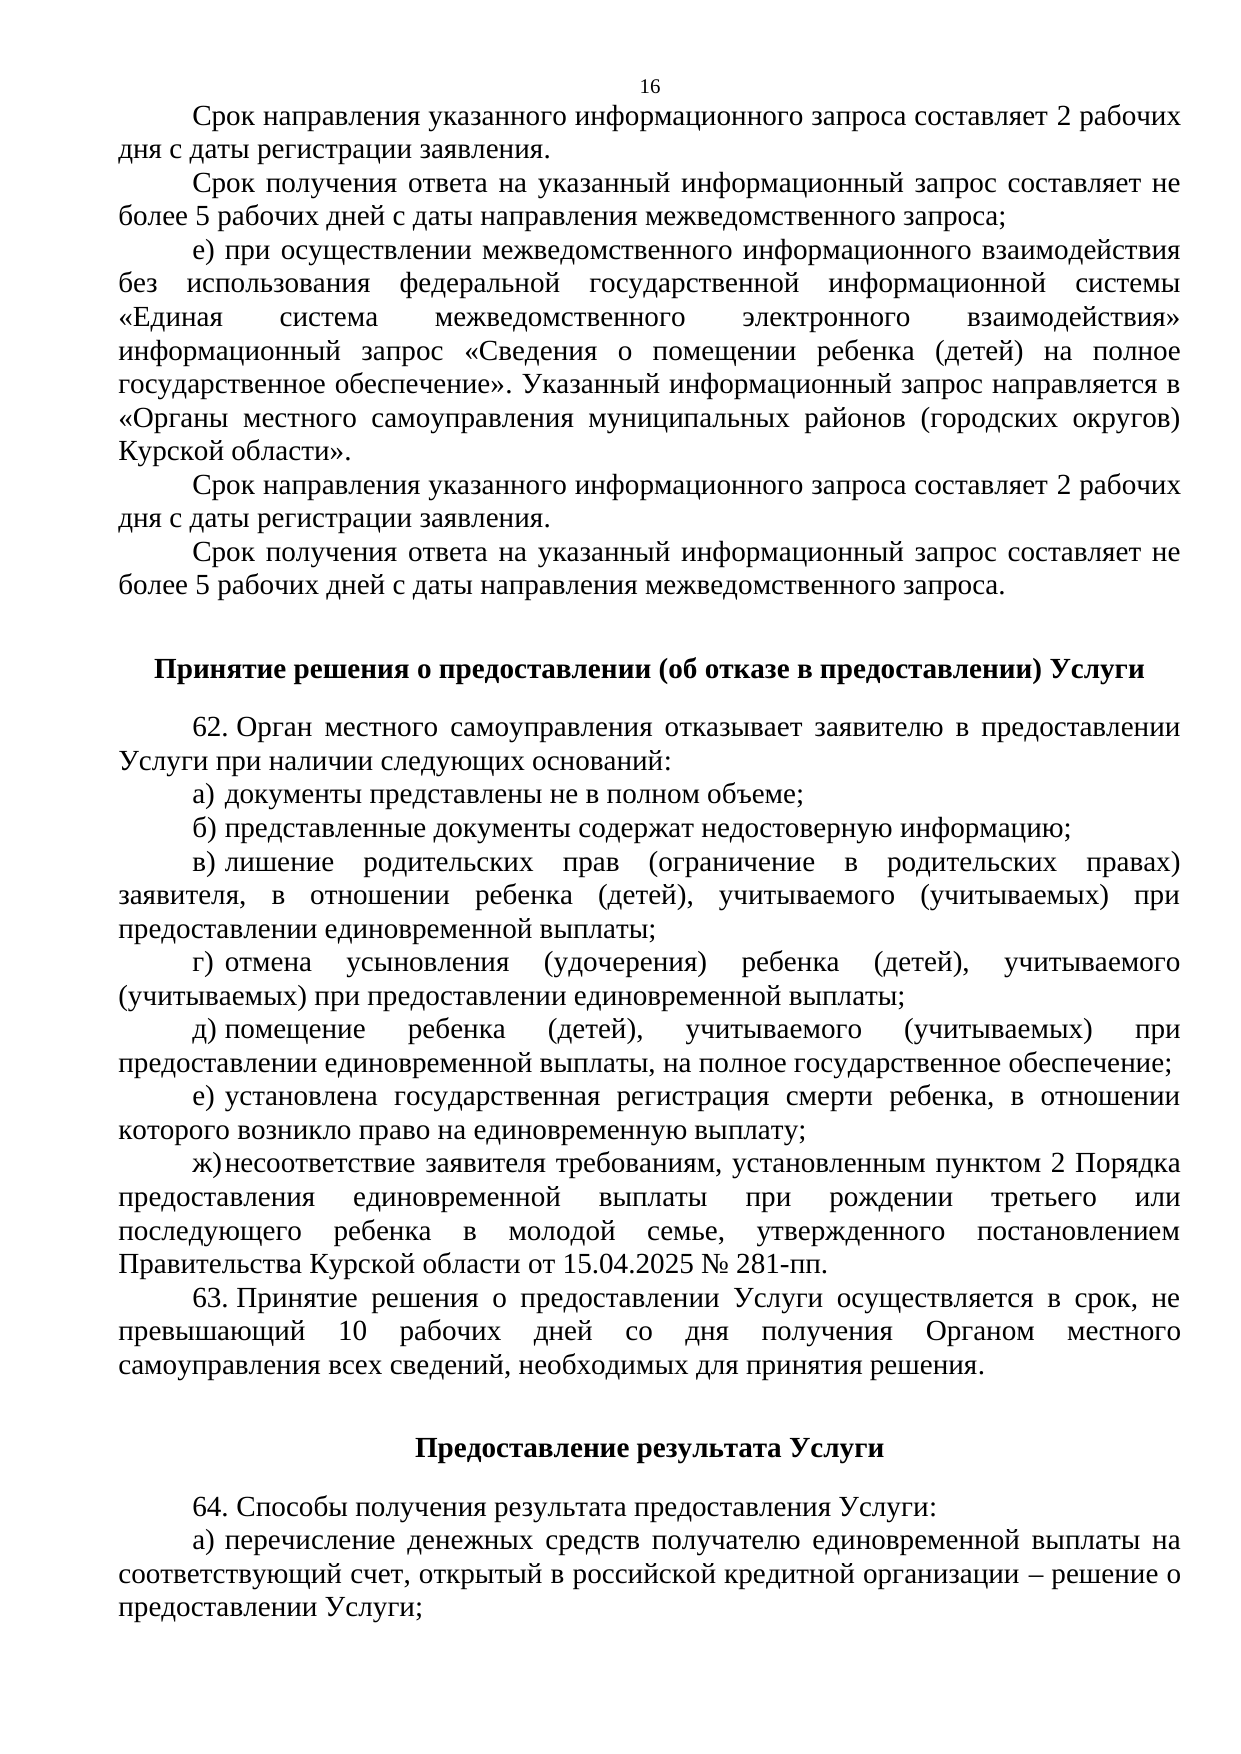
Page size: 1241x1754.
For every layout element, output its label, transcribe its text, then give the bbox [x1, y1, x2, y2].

list лишение родительских прав (ограничение в родительских правах) заявителя, в отношении ребенка (детей), учитываемого (учитываемых) при предоставлении единовременной выплаты; [118, 844, 1181, 944]
list при осуществлении межведомственного информационного взаимодействия без использования федеральной государственной информационной системы «Единая система межведомственного электронного взаимодействия» информационный запрос «Сведения о помещении ребенка (детей) на полное государственное обеспечение». Указанный информационный запрос направляется в «Органы местного самоуправления муниципальных районов (городских округов) Курской области». [118, 232, 1181, 467]
list отмена усыновления (удочерения) ребенка (детей), учитываемого (учитываемых) при предоставлении единовременной выплаты; [118, 944, 1181, 1011]
list Принятие решения о предоставлении Услуги осуществляется в срок, не превышающий 10 рабочих дней со дня получения Органом местного самоуправления всех сведений, необходимых для принятия решения. [118, 1280, 1181, 1380]
list представленные документы содержат недостоверную информацию; [118, 810, 1181, 844]
text Срок направления указанного информационного запроса составляет 2 рабочих дня с даты регистрации заявления. [118, 98, 1181, 165]
list Способы получения результата предоставления Услуги: [118, 1489, 1181, 1522]
text Срок получения ответа на указанный информационный запрос составляет не более 5 рабочих дней с даты направления межведомственного запроса; [118, 165, 1181, 232]
text Срок направления указанного информационного запроса составляет 2 рабочих дня с даты регистрации заявления. [118, 467, 1181, 534]
list перечисление денежных средств получателю единовременной выплаты на соответствующий счет, открытый в российской кредитной организации – решение о предоставлении Услуги; [118, 1522, 1181, 1623]
list помещение ребенка (детей), учитываемого (учитываемых) при предоставлении единовременной выплаты, на полное государственное обеспечение; [118, 1011, 1181, 1078]
list установлена государственная регистрация смерти ребенка, в отношении которого возникло право на единовременную выплату; [118, 1078, 1181, 1146]
list Орган местного самоуправления отказывает заявителю в предоставлении Услуги при наличии следующих оснований: [118, 709, 1181, 777]
text Предоставление результата Услуги [118, 1430, 1181, 1464]
text Принятие решения о предоставлении (об отказе в предоставлении) Услуги [118, 651, 1181, 684]
text Срок получения ответа на указанный информационный запрос составляет не более 5 рабочих дней с даты направления межведомственного запроса. [118, 534, 1181, 601]
list несоответствие заявителя требованиям, установленным пунктом 2 Порядка предоставления единовременной выплаты при рождении третьего или последующего ребенка в молодой семье, утвержденного постановлением Правительства Курской области от 15.04.2025 № 281-пп. [118, 1146, 1181, 1280]
list документы представлены не в полном объеме; [118, 777, 1181, 810]
